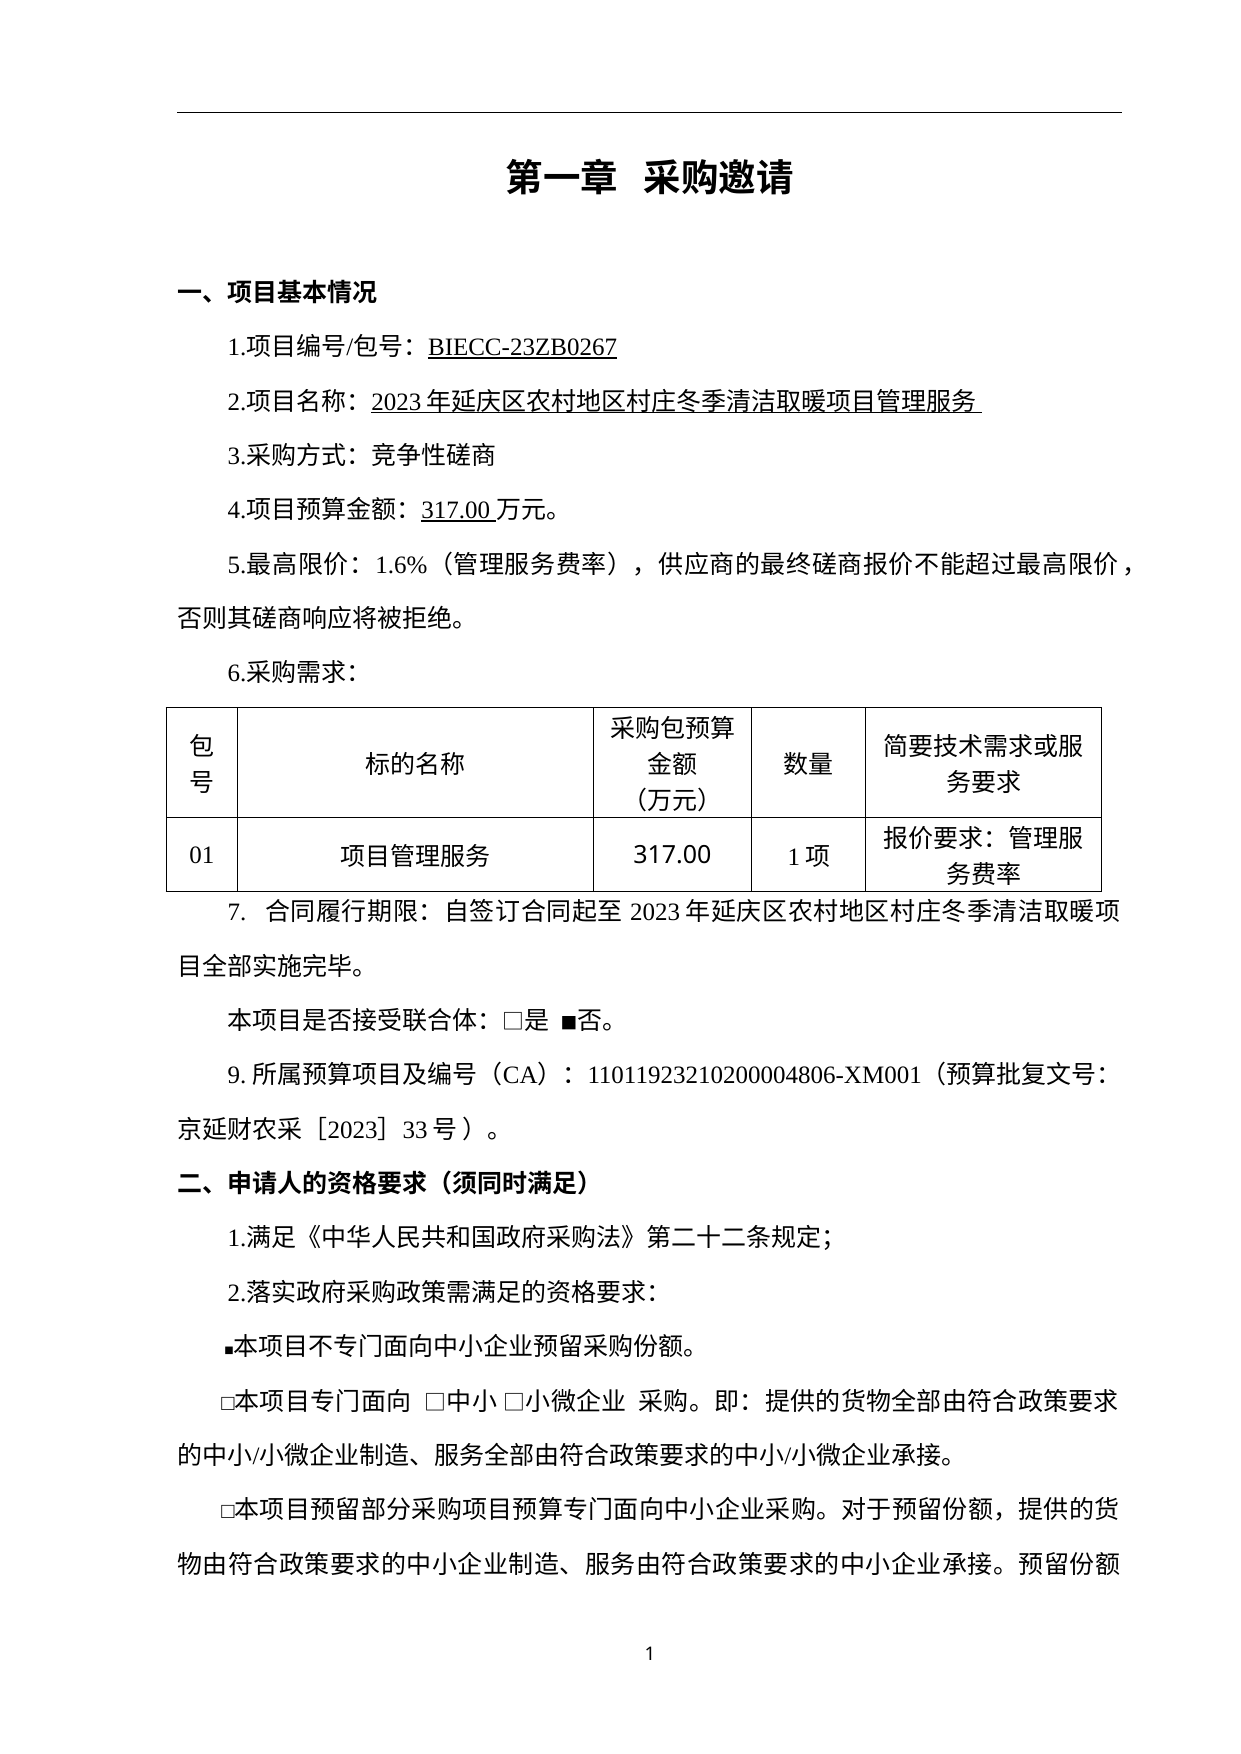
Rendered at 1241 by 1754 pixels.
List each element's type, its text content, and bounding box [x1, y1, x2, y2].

text 本项目是否接受联合体：□是 ■否。 [177, 1000, 1122, 1037]
text ■本项目不专门面向中小企业预留采购份额。 [177, 1327, 1122, 1363]
text 3.采购方式：竞争性磋商 [177, 435, 1122, 472]
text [177, 1490, 1122, 1580]
text 1.项目编号/包号：BIECC-23ZB0267 [177, 327, 1122, 363]
list 合同履行期限：自签订合同起至2023年延庆区农村地区村庄冬季清洁取暖项目全部实施完毕。 [177, 892, 1122, 982]
text 5.最高限价：1.6%（管理服务费率），供应商的最终磋商报价不能超过最高限价，否则其磋商响应将被拒绝。 [177, 544, 1122, 635]
table_header 包号 [167, 708, 237, 817]
table_cell 报价要求：管理服务费率 [866, 818, 1101, 891]
text □本项目专门面向 □中小 □小微企业 采购。即：提供的货物全部由符合政策要求的中小/小微企业制造、服务全部由符合政策要求的中小/小微企业承接。 [177, 1381, 1122, 1472]
table_header 标的名称 [238, 708, 593, 817]
text 4.项目预算金额：317.00 万元。 [177, 490, 1122, 526]
table_header 采购包预算金额 （万元） [594, 708, 751, 817]
table_header 简要技术需求或服务要求 [866, 708, 1101, 817]
table_cell 项目管理服务 [238, 818, 593, 891]
subtitle 一、项目基本情况 [177, 272, 1122, 308]
table_cell 1项 [752, 818, 865, 891]
table_header 数量 [752, 708, 865, 817]
text 9. 所属预算项目及编号（CA）：11011923210200004806-XM001（预算批复文号： 京延财农采［2023］33号 ）。 [177, 1055, 1122, 1145]
text 1.满足《中华人民共和国政府采购法》第二十二条规定； [177, 1218, 1122, 1254]
subtitle 二、申请人的资格要求（须同时满足） [177, 1163, 1122, 1200]
text 第一章 采购邀请 [177, 148, 1122, 202]
text 2.项目名称：2023年延庆区农村地区村庄冬季清洁取暖项目管理服务 [177, 381, 1122, 417]
text 2.落实政府采购政策需满足的资格要求： [177, 1272, 1122, 1308]
text 6.采购需求： [177, 653, 1122, 689]
table_cell 01 [167, 818, 237, 891]
table_cell 317.00 [594, 818, 751, 891]
